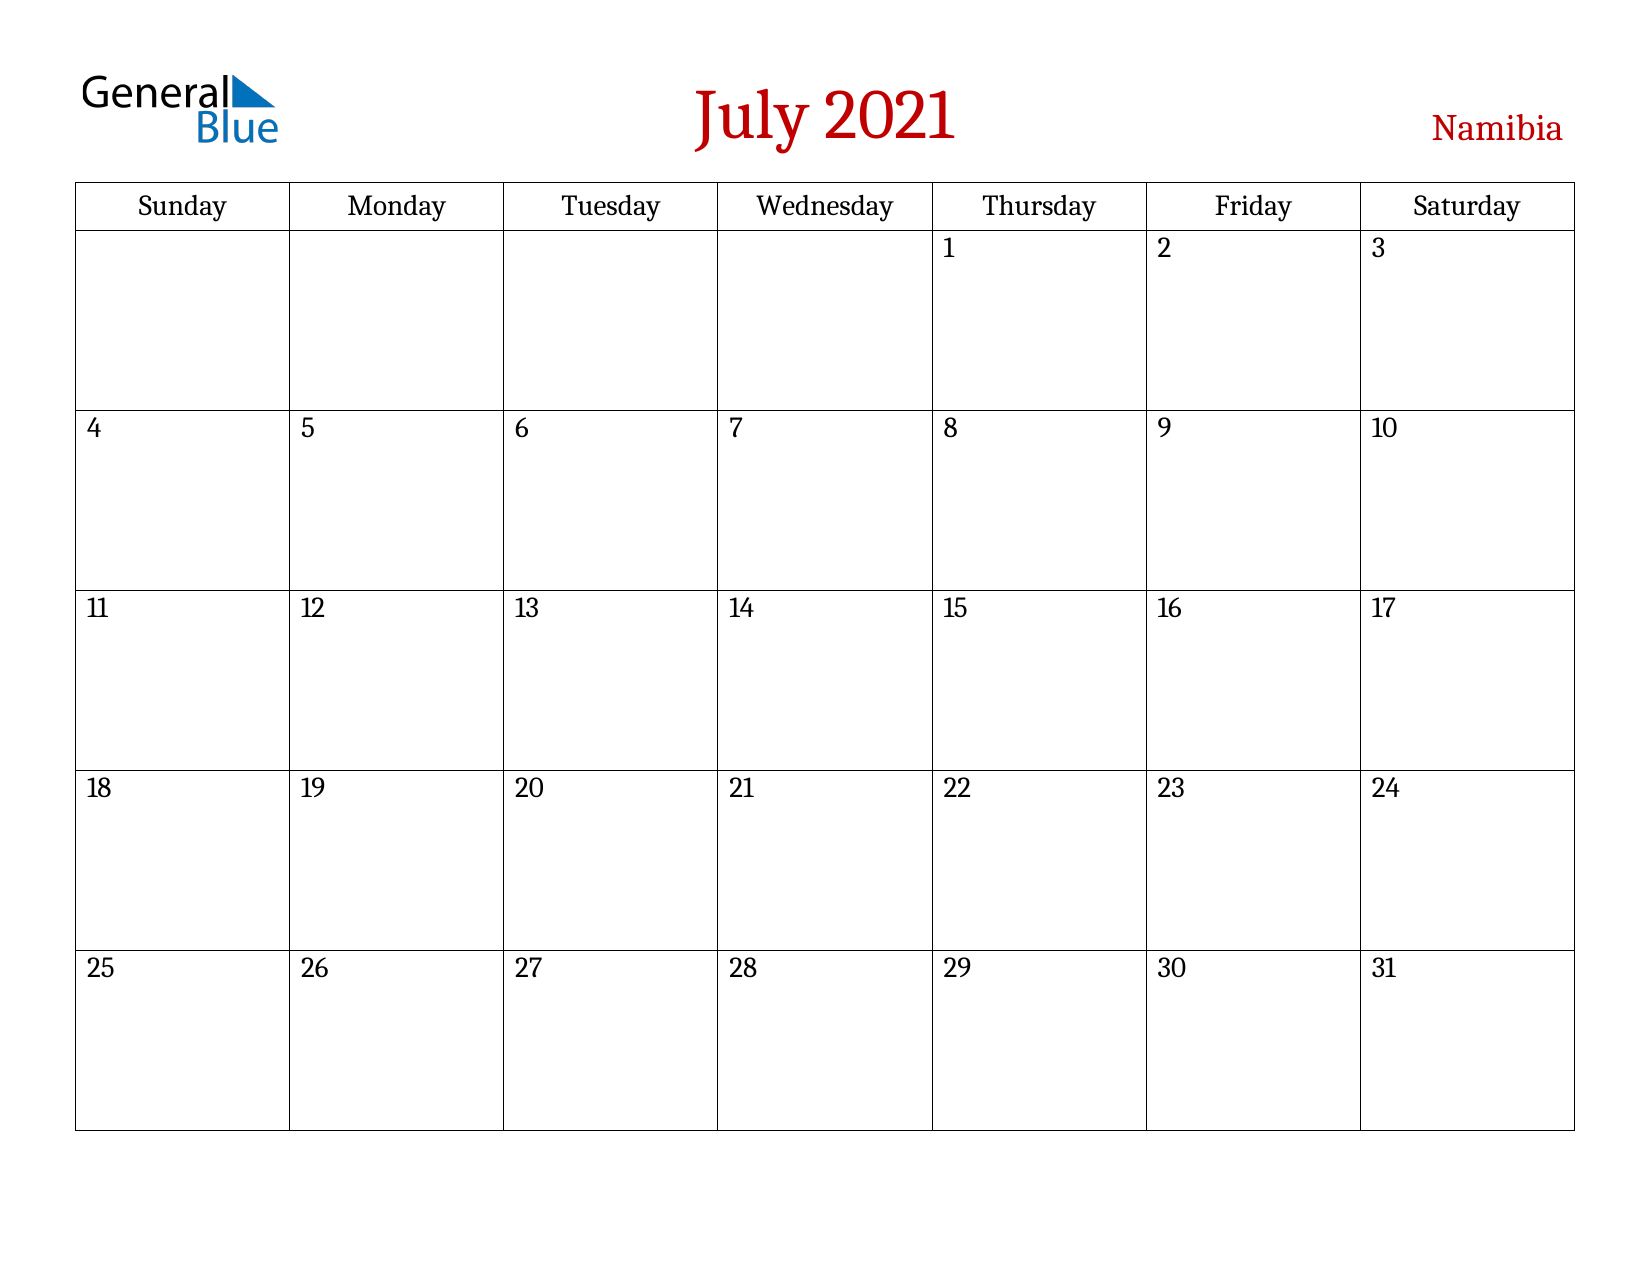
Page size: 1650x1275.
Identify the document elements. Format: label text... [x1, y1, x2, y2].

table_cell 16 [1147, 591, 1360, 625]
table_cell [504, 265, 717, 410]
table_cell [718, 445, 932, 590]
table_cell 2 [1147, 231, 1360, 264]
table_cell 3 [1361, 231, 1574, 264]
table_cell [504, 231, 717, 264]
table_cell 17 [1361, 591, 1574, 625]
table_cell [933, 625, 1146, 770]
table_cell 13 [504, 591, 717, 625]
table_cell 18 [76, 771, 289, 805]
table_cell [933, 805, 1146, 950]
table_cell [290, 231, 503, 264]
table_cell Saturday [1361, 183, 1574, 230]
table_cell Tuesday [504, 183, 717, 230]
table_cell Monday [290, 183, 503, 230]
table_cell Friday [1147, 183, 1360, 230]
table_cell [76, 985, 289, 1130]
table_cell [76, 805, 289, 950]
table_cell [1147, 805, 1360, 950]
table_cell 22 [933, 771, 1146, 805]
table_cell 9 [1147, 411, 1360, 444]
table_cell [290, 985, 503, 1130]
table_cell [290, 445, 503, 590]
table_cell 12 [290, 591, 503, 625]
table_cell [290, 265, 503, 410]
table_cell 26 [290, 951, 503, 985]
table_cell [76, 625, 289, 770]
table_cell [933, 445, 1146, 590]
table_cell 10 [1361, 411, 1574, 444]
table_cell [933, 985, 1146, 1130]
table_cell 25 [76, 951, 289, 985]
table_cell 1 [933, 231, 1146, 264]
table_cell 5 [290, 411, 503, 444]
table_cell 31 [1361, 951, 1574, 985]
table_cell [718, 625, 932, 770]
table_cell 27 [504, 951, 717, 985]
table_cell [504, 805, 717, 950]
table_cell 28 [718, 951, 932, 985]
table_cell [504, 445, 717, 590]
table_cell 24 [1361, 771, 1574, 805]
table_cell [76, 445, 289, 590]
table_cell 15 [933, 591, 1146, 625]
table_cell 20 [504, 771, 717, 805]
table_cell [1147, 985, 1360, 1130]
table_cell [1361, 985, 1574, 1130]
table_cell [718, 985, 932, 1130]
table_cell [1147, 265, 1360, 410]
table_cell 23 [1147, 771, 1360, 805]
table_cell 7 [718, 411, 932, 444]
table_cell [1361, 805, 1574, 950]
table_cell 6 [504, 411, 717, 444]
table_cell Wednesday [718, 183, 932, 230]
table_cell [290, 625, 503, 770]
table_cell 29 [933, 951, 1146, 985]
table_cell [933, 265, 1146, 410]
table_header July 2021 [504, 75, 1146, 182]
table_cell [290, 805, 503, 950]
table_header [76, 75, 503, 182]
table_cell [1147, 445, 1360, 590]
table_cell [504, 625, 717, 770]
table_cell [1361, 265, 1574, 410]
table_cell [76, 231, 289, 264]
table_header Namibia [1146, 75, 1574, 182]
table_cell 30 [1147, 951, 1360, 985]
table_cell [1147, 625, 1360, 770]
table_cell [1361, 445, 1574, 590]
picture [82, 75, 278, 143]
table_cell 8 [933, 411, 1146, 444]
table_cell [76, 265, 289, 410]
table_cell 14 [718, 591, 932, 625]
table_cell 21 [718, 771, 932, 805]
table_cell 11 [76, 591, 289, 625]
table_cell Sunday [76, 183, 289, 230]
table_cell Thursday [933, 183, 1146, 230]
table_cell 19 [290, 771, 503, 805]
table_cell [718, 265, 932, 410]
table_cell [718, 231, 932, 264]
table_cell [718, 805, 932, 950]
table_cell [504, 985, 717, 1130]
table_cell 4 [76, 411, 289, 444]
table_cell [1361, 625, 1574, 770]
